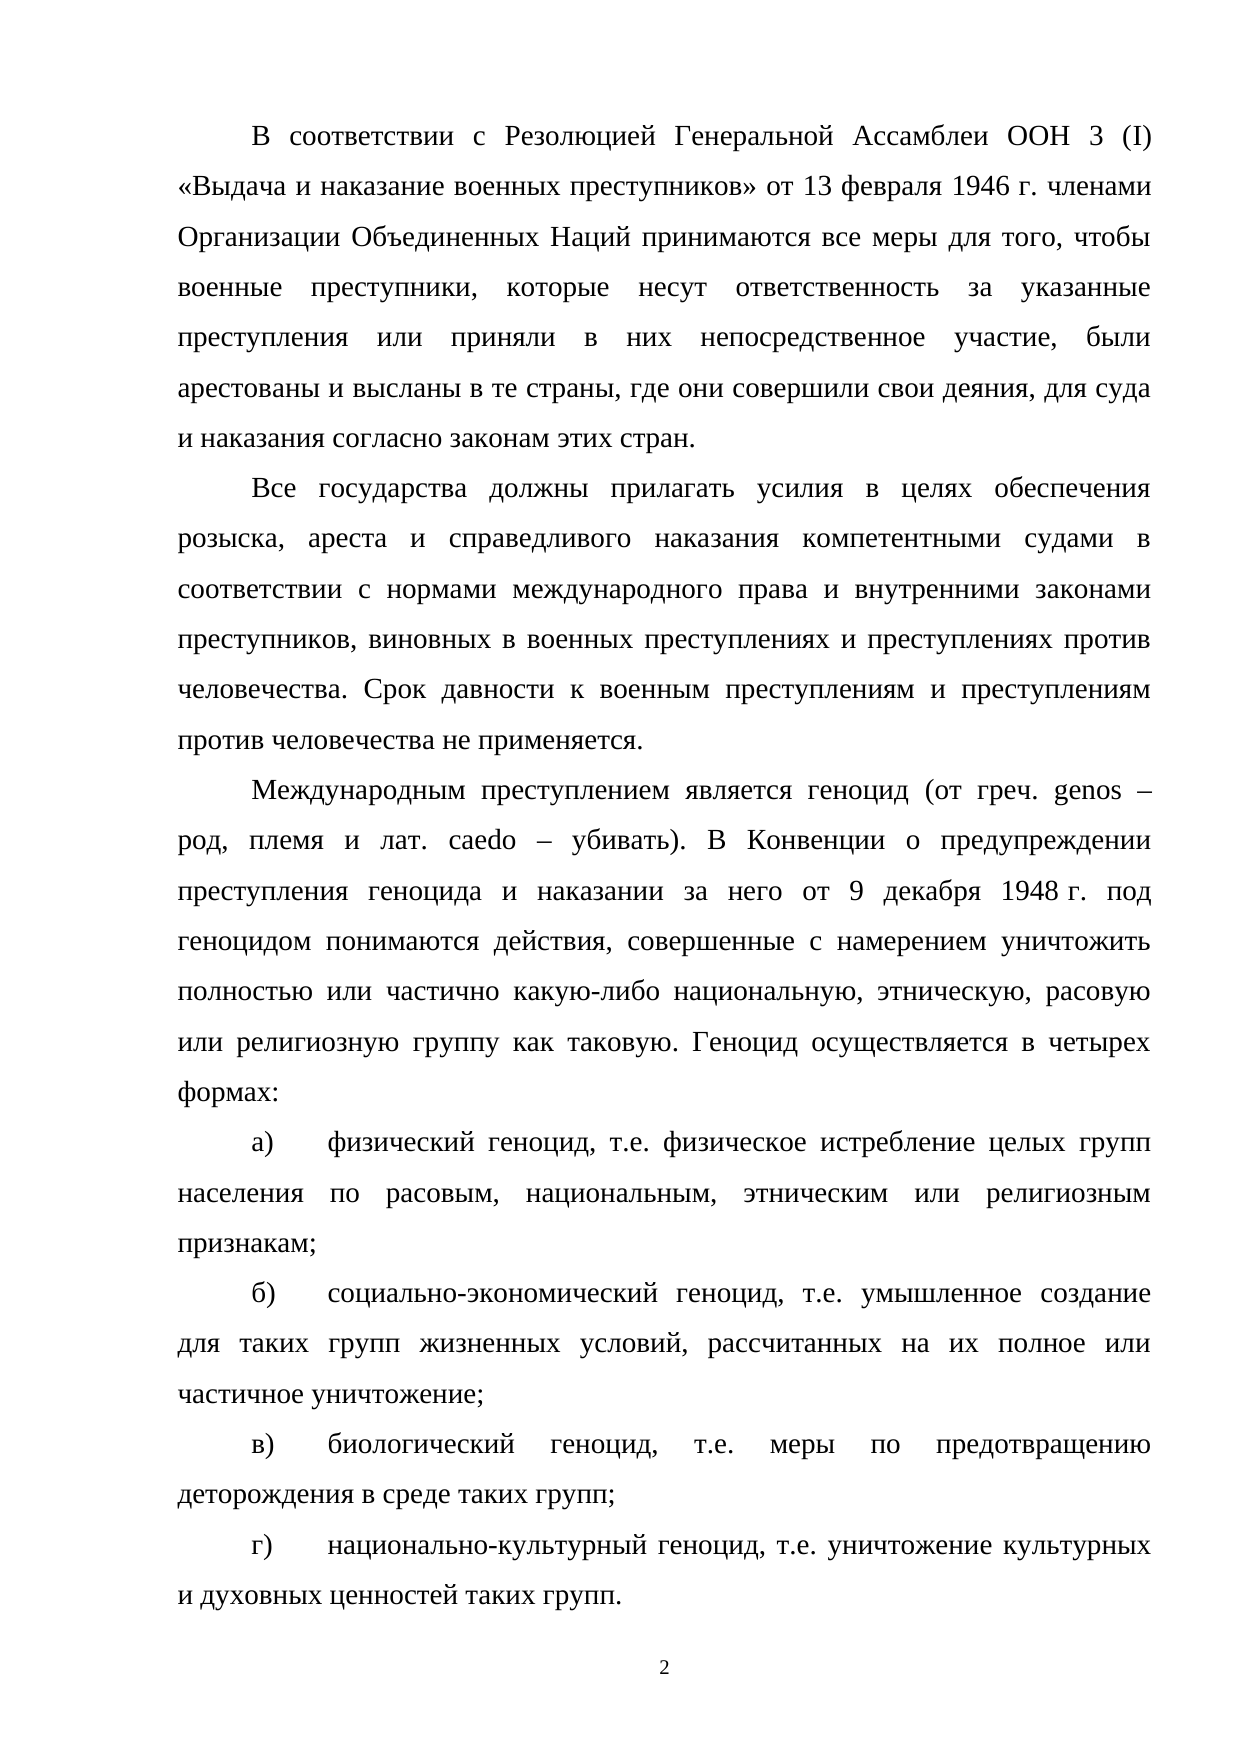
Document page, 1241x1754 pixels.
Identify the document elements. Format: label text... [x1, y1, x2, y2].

text Международным преступлением является геноцид (от греч. genos – род, племя и лат. caedo – убивать). В Конвенции о предупреждении преступления геноцида и наказании за него от 9 декабря 1948 г. под геноцидом понимаются действия, совершенные с намерением уничтожить полностью или частично какую-либо национальную, этническую, расовую или религиозную группу как таковую. Геноцид осуществляется в четырех формах: [177, 772, 1152, 1108]
text В соответствии с Резолюцией Генеральной Ассамблеи ООН 3 (I) «Выдача и наказание военных преступников» от 13 февраля 1946 г. членами Организации Объединенных Наций принимаются все меры для того, чтобы военные преступники, которые несут ответственность за указанные преступления или приняли в них непосредственное участие, были арестованы и высланы в те страны, где они совершили свои деяния, для суда и наказания согласно законам этих стран. [177, 118, 1152, 453]
text а) физический геноцид, т.е. физическое истребление целых групп населения по расовым, национальным, этническим или религиозным признакам; [177, 1124, 1152, 1258]
text в) биологический геноцид, т.е. меры по предотвращению деторождения в среде таких групп; [177, 1426, 1152, 1510]
text Все государства должны прилагать усилия в целях обеспечения розыска, ареста и справедливого наказания компетентными судами в соответствии с нормами международного права и внутренними законами преступников, виновных в военных преступлениях и преступлениях против человечества. Срок давности к военным преступлениям и преступлениям против человечества не применяется. [177, 470, 1152, 755]
text г) национально-культурный геноцид, т.е. уничтожение культурных и духовных ценностей таких групп. [177, 1527, 1152, 1611]
text б) социально-экономический геноцид, т.е. умышленное создание для таких групп жизненных условий, рассчитанных на их полное или частичное уничтожение; [177, 1275, 1152, 1409]
